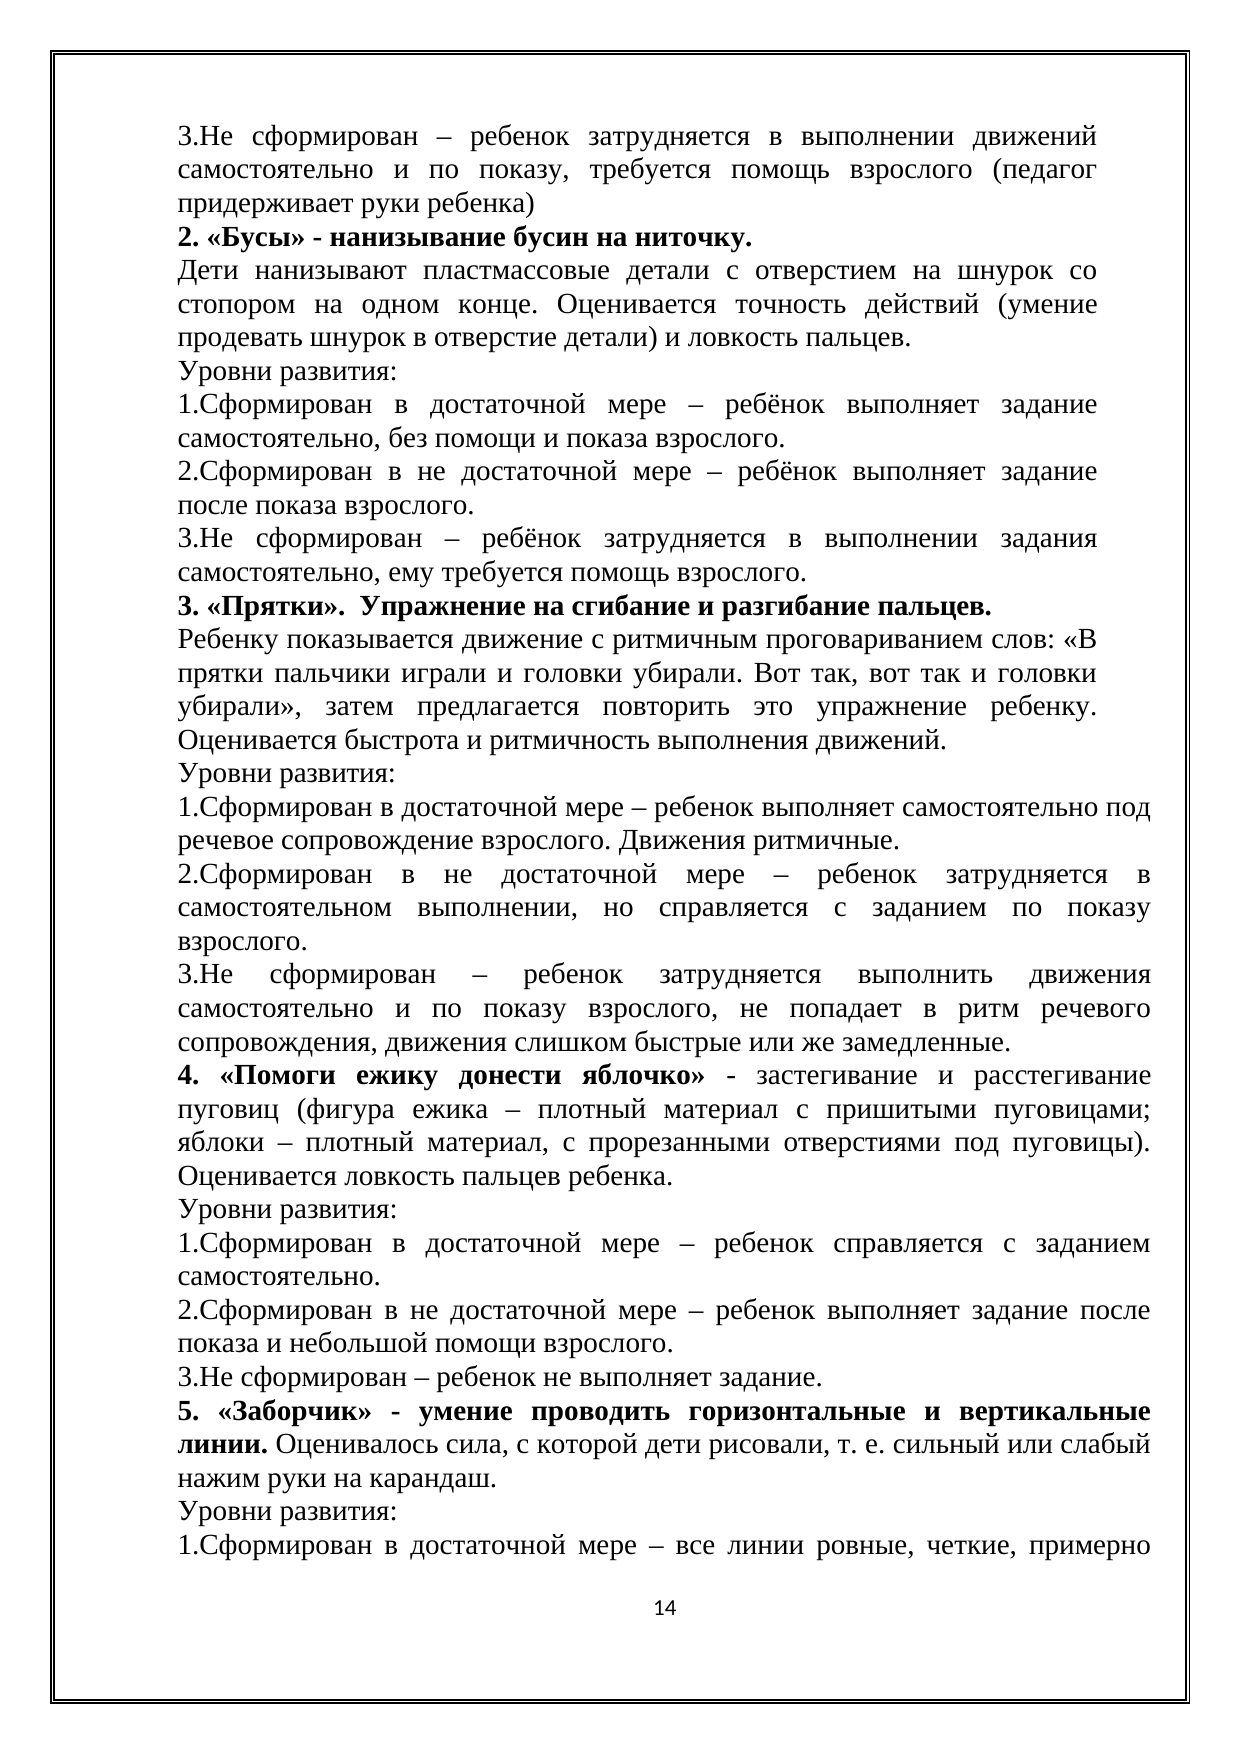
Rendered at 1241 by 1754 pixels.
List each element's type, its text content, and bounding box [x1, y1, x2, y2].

text 2.Сформирован в не достаточной мере – ребёнок выполняет задание после показа взрослого. [177, 453, 1098, 521]
text 3.Не сформирован – ребёнок затрудняется в выполнении задания самостоятельно, ему требуется помощь взрослого. [177, 521, 1098, 588]
text 3.Не сформирован – ребенок затрудняется выполнить движения самостоятельно и по показу взрослого, не попадает в ритм речевого сопровождения, движения слишком быстрые или же замедленные. [177, 957, 1152, 1057]
text Дети нанизывают пластмассовые детали с отверстием на шнурок со стопором на одном конце. Оценивается точность действий (умение продевать шнурок в отверстие детали) и ловкость пальцев. [177, 252, 1098, 353]
text 2.Сформирован в не достаточной мере – ребенок затрудняется в самостоятельном выполнении, но справляется с заданием по показу взрослого. [177, 856, 1152, 957]
text 1.Сформирован в достаточной мере – ребёнок выполняет задание самостоятельно, без помощи и показа взрослого. [177, 386, 1098, 453]
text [177, 1527, 1152, 1560]
text 3.Не сформирован – ребенок не выполняет задание. [177, 1359, 1152, 1393]
text 1.Сформирован в достаточной мере – ребенок выполняет самостоятельно под речевое сопровождение взрослого. Движения ритмичные. [177, 789, 1152, 856]
text 1.Сформирован в достаточной мере – ребенок справляется с заданием самостоятельно. [177, 1225, 1152, 1292]
text 2.Сформирован в не достаточной мере – ребенок выполняет задание после показа и небольшой помощи взрослого. [177, 1292, 1152, 1359]
text 3.Не сформирован – ребенок затрудняется в выполнении движений самостоятельно и по показу, требуется помощь взрослого (педагог придерживает руки ребенка) [177, 118, 1098, 219]
text Уровни развития: [177, 1493, 1152, 1527]
text 4. «Помоги ежику донести яблочко» - застегивание и расстегивание пуговиц (фигура ежика – плотный материал с пришитыми пуговицами; яблоки – плотный материал, с прорезанными отверстиями под пуговицы). Оценивается ловкость пальцев ребенка. [177, 1057, 1152, 1191]
text Уровни развития: [177, 353, 1098, 386]
text 2. «Бусы» - нанизывание бусин на ниточку. [177, 219, 1098, 252]
text Уровни развития: [177, 755, 1152, 789]
text Ребенку показывается движение с ритмичным проговариванием слов: «В прятки пальчики играли и головки убирали. Вот так, вот так и головки убирали», затем предлагается повторить это упражнение ребенку. Оценивается быстрота и ритмичность выполнения движений. [177, 621, 1098, 755]
text 3. «Прятки». Упражнение на сгибание и разгибание пальцев. [177, 588, 1152, 621]
text Уровни развития: [177, 1191, 1152, 1225]
text 5. «Заборчик» - умение проводить горизонтальные и вертикальные линии. Оценивалось сила, с которой дети рисовали, т. е. сильный или слабый нажим руки на карандаш. [177, 1393, 1152, 1493]
